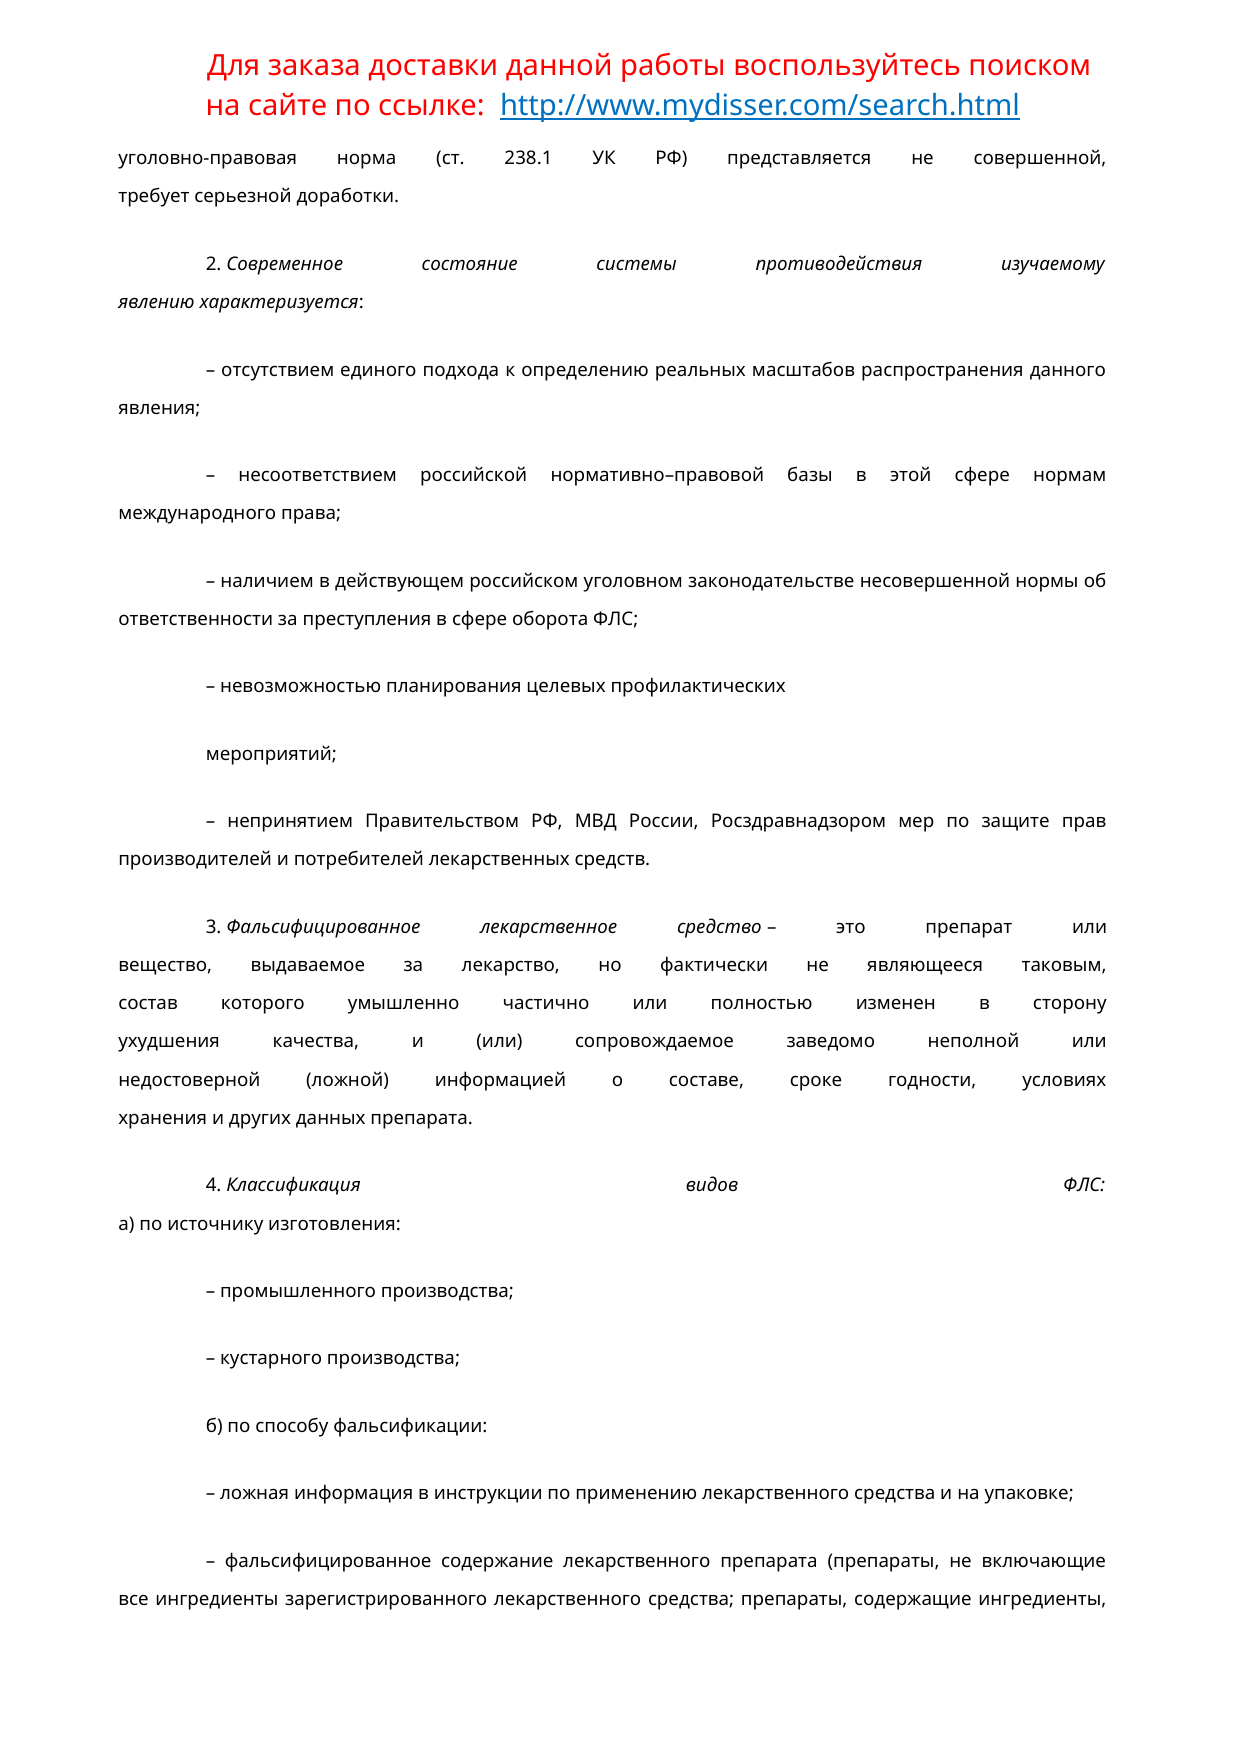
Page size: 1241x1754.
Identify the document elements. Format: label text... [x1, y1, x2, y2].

text – невозможностью планирования целевых профилактических [118, 673, 1107, 698]
text – кустарного производства; [118, 1345, 1107, 1370]
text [118, 144, 1107, 208]
text – ложная информация в инструкции по применению лекарственного средства и на упаковке; [118, 1479, 1107, 1505]
text мероприятий; [118, 740, 1107, 766]
text – промышленного производства; [118, 1277, 1107, 1303]
text – непринятием Правительством РФ, МВД России, Росздравнадзором мер по защите прав производителей и потребителей лекарственных средств. [118, 807, 1107, 871]
text б) по способу фальсификации: [118, 1412, 1107, 1438]
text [118, 1547, 1107, 1611]
text – наличием в действующем российском уголовном законодательстве несовершенной нормы об ответственности за преступления в сфере оборота ФЛС; [118, 567, 1107, 631]
text 3. Фальсифицированное лекарственное средство – это препарат или вещество, выдаваемое за лекарство, но фактически не являющееся таковым, состав которого умышленно частично или полностью изменен в сторону ухудшения качества, и (или) сопровождаемое заведомо неполной или недостоверной (ложной) информацией о составе, сроке годности, условиях хранения и других данных препарата. [118, 913, 1107, 1130]
text – отсутствием единого подхода к определению реальных масштабов распространения данного явления; [118, 356, 1107, 419]
text 2. Современное состояние системы противодействия изучаемому явлению характеризуется: [118, 250, 1107, 314]
text – несоответствием российской нормативно–правовой базы в этой сфере нормам международного права; [118, 461, 1107, 525]
text 4. Классификация видов ФЛС: а) по источнику изготовления: [118, 1172, 1107, 1235]
